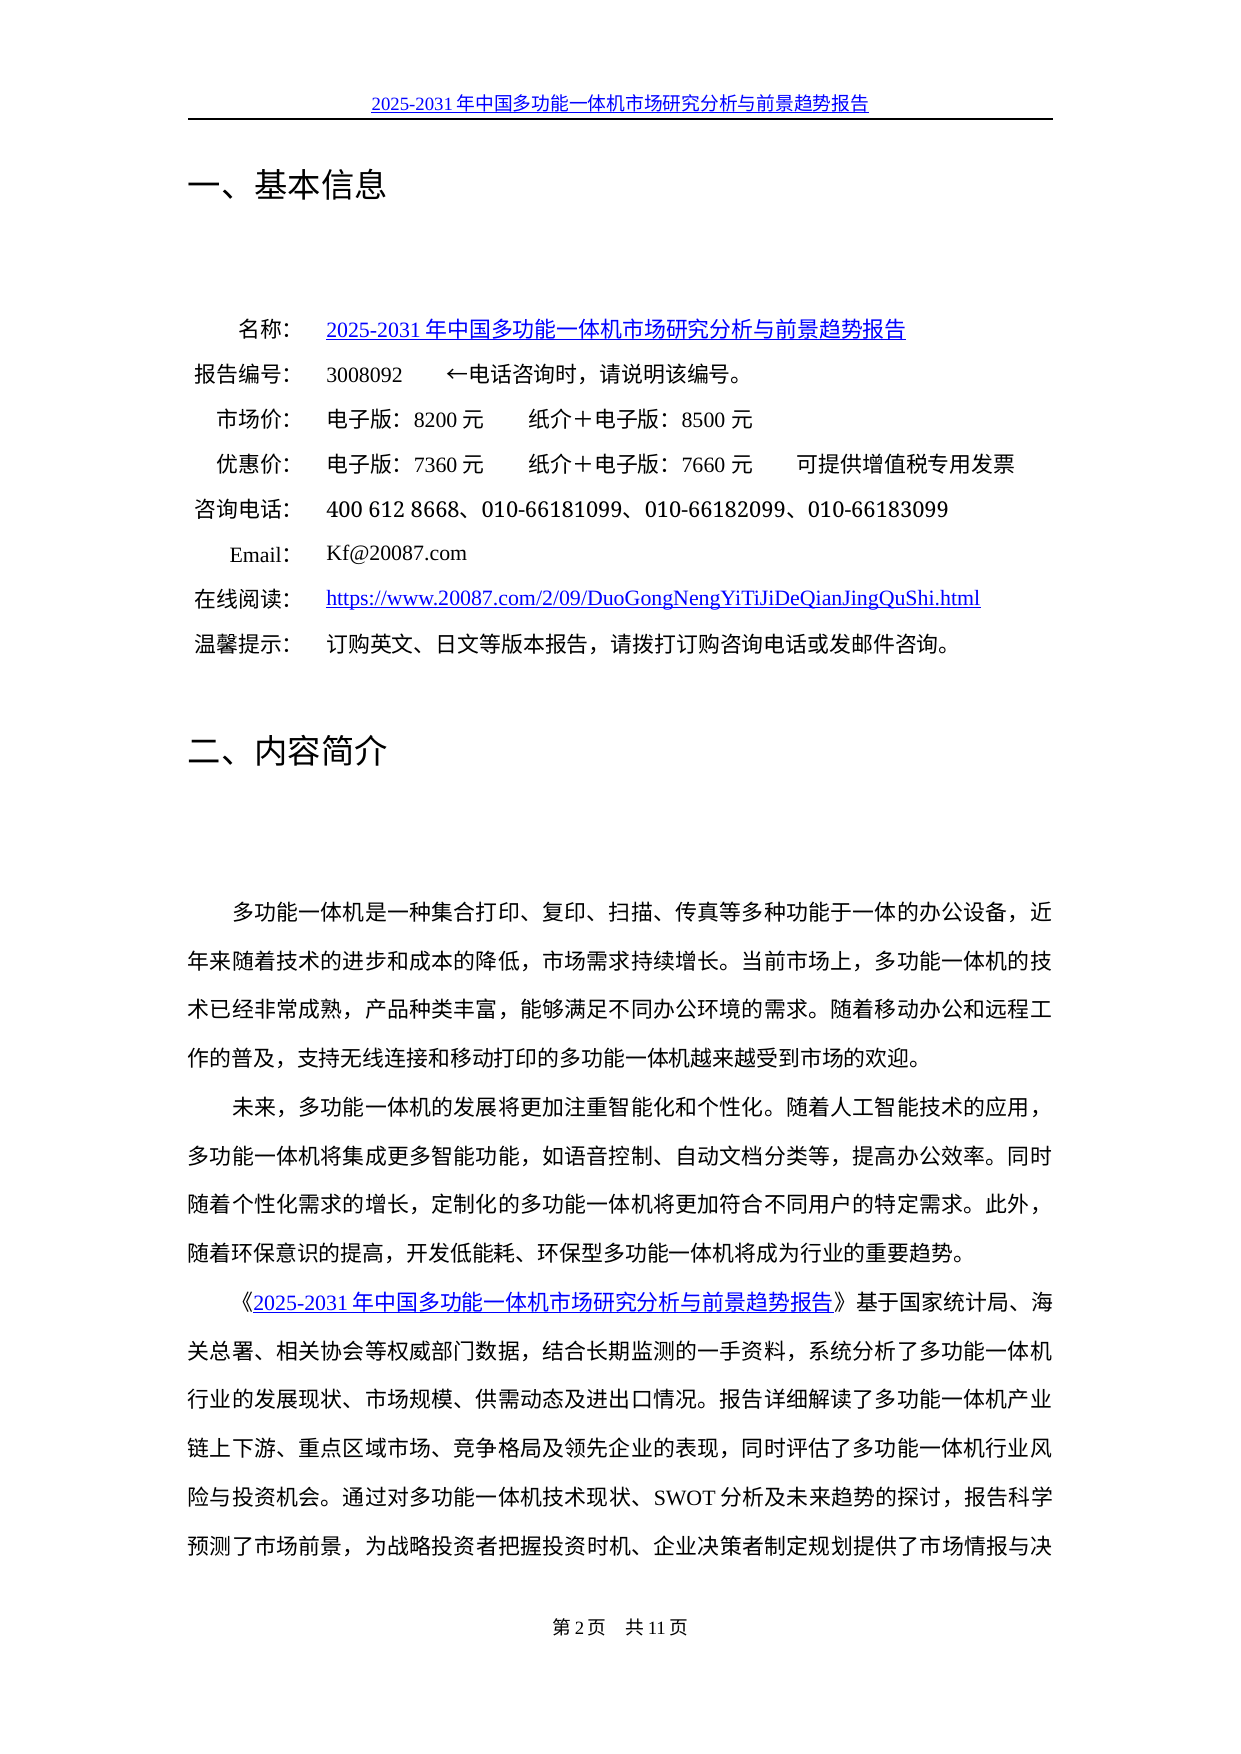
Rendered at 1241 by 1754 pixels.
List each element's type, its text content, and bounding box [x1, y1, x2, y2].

table_header 2025-2031年中国多功能一体机市场研究分析与前景趋势报告 [315, 312, 1073, 357]
table_cell 电子版：8200 元 纸介＋电子版：8500 元 [315, 402, 1073, 447]
table_cell 优惠价： [167, 447, 315, 492]
table_cell 咨询电话： [167, 492, 315, 537]
table_cell 市场价： [167, 402, 315, 447]
table_cell Kf@20087.com [315, 537, 1073, 582]
table_cell [315, 582, 1073, 627]
table_cell 在线阅读： [167, 582, 315, 627]
title 一、基本信息 [187, 150, 1053, 215]
table_cell 电子版：7360 元 纸介＋电子版：7660 元 可提供增值税专用发票 [315, 447, 1073, 492]
table_header 名称： [167, 312, 315, 357]
table_cell Email： [167, 537, 315, 582]
table_cell 温馨提示： [167, 627, 315, 672]
table_cell 报告编号： [167, 357, 315, 402]
table_cell 400 612 8668、010-66181099、010-66182099、010-66183099 [315, 492, 1073, 537]
table_cell 订购英文、日文等版本报告，请拨打订购咨询电话或发邮件咨询。 [315, 627, 1073, 672]
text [187, 894, 1053, 1561]
table_cell 3008092 ←电话咨询时，请说明该编号。 [315, 357, 1073, 402]
title 二、内容简介 [187, 717, 1053, 782]
